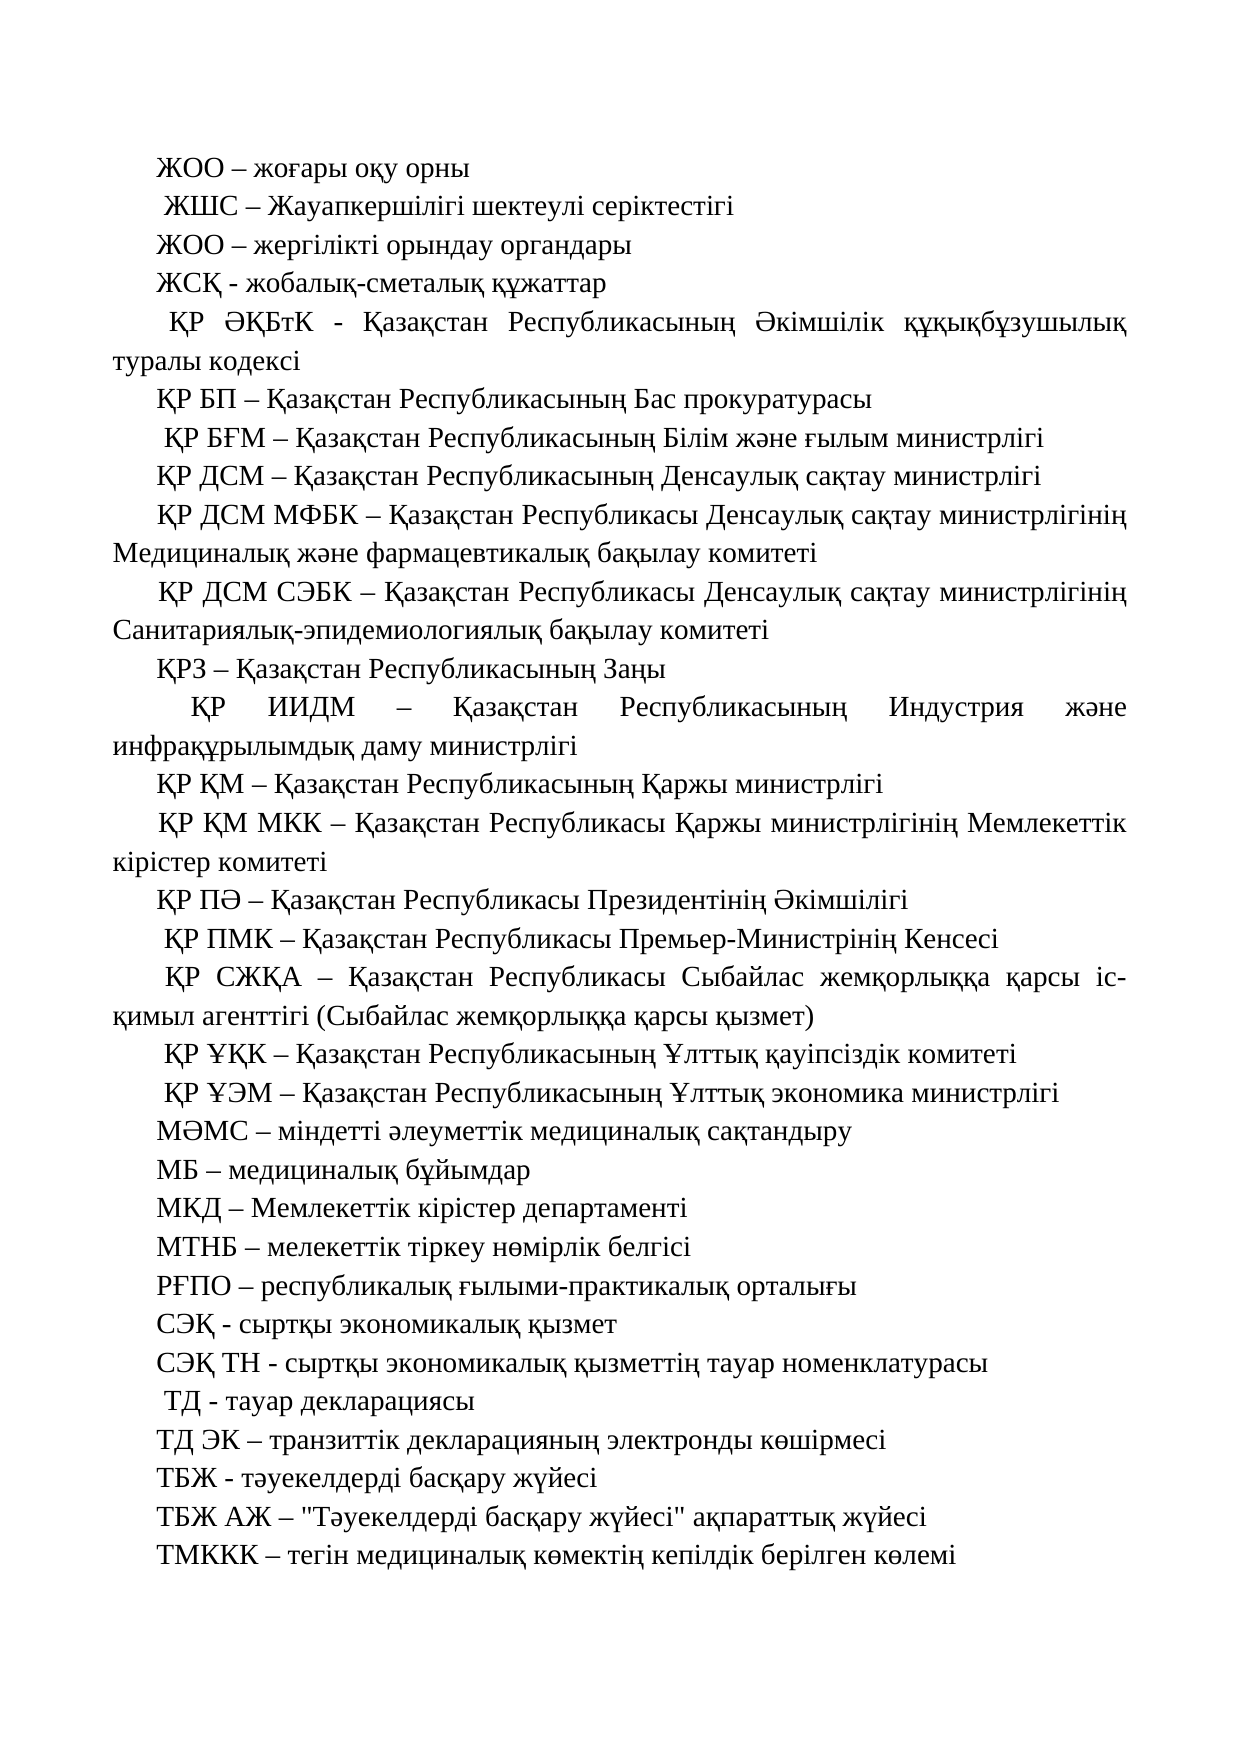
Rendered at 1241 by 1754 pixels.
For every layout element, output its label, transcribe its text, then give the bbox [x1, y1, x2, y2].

text РҒПО – республикалық ғылыми-практикалық орталығы [112, 1268, 1128, 1301]
text ҚР ҰЭМ – Қазақстан Республикасының Ұлттық экономика министрлігі [112, 1075, 1128, 1108]
text ҚР БП – Қазақстан Республикасының Бас прокуратурасы [112, 381, 1128, 415]
text СЭҚ ТН - сыртқы экономикалық қызметтің тауар номенклатурасы [112, 1345, 1128, 1378]
text МКД – Мемлекеттік кірістер департаменті [112, 1191, 1128, 1224]
text ҚР СЖҚА – Қазақстан Республикасы Сыбайлас жемқорлыққа қарсы іс-қимыл агенттігі (Сыбайлас жемқорлыққа қарсы қызмет) [112, 959, 1128, 1031]
text ҚРЗ – Қазақстан Республикасының Заңы [112, 651, 1128, 684]
text ТБЖ - тәуекелдерді басқару жүйесі [112, 1460, 1128, 1494]
text ҚР БҒМ – Қазақстан Республикасының Білім және ғылым министрлігі [112, 420, 1128, 453]
text ТД - тауар декларациясы [112, 1383, 1128, 1417]
text ТД ЭК – транзиттік декларацияның электронды көшірмесі [112, 1422, 1128, 1455]
text ҚР ДСМ – Қазақстан Республикасының Денсаулық сақтау министрлігі [112, 458, 1128, 492]
text ЖОО – жергілікті орындау органдары [112, 227, 1128, 261]
text ҚР ҚМ МКК – Қазақстан Республикасы Қаржы министрлігінің Мемлекеттік кірістер комитеті [112, 805, 1128, 877]
text ТБЖ АЖ – "Тәуекелдерді басқару жүйесі" ақпараттық жүйесі [112, 1499, 1128, 1532]
text МБ – медициналық бұйымдар [112, 1152, 1128, 1186]
text ҚР ДСМ СЭБК – Қазақстан Республикасы Денсаулық сақтау министрлігінің Санитариялық-эпидемиологиялық бақылау комитеті [112, 574, 1128, 646]
text ҚР ИИДМ – Қазақстан Республикасының Индустрия және инфрақұрылымдық даму министрлігі [112, 689, 1128, 762]
text ЖШС – Жауапкершілігі шектеулі серіктестігі [112, 188, 1128, 222]
text ҚР ПМК – Қазақстан Республикасы Премьер-Министрінің Кенсесі [112, 921, 1128, 954]
text ЖСҚ - жобалық-сметалық құжаттар [112, 266, 1128, 299]
text ҚР ӘҚБтК - Қазақстан Республикасының Әкімшілік құқықбұзушылық туралы кодексі [112, 304, 1128, 376]
text ЖОО – жоғары оқу орны [112, 150, 1128, 183]
text ҚР ҰҚК – Қазақстан Республикасының Ұлттық қауіпсіздік комитеті [112, 1036, 1128, 1070]
text ҚР ДСМ МФБК – Қазақстан Республикасы Денсаулық сақтау министрлігінің Медициналық және фармацевтикалық бақылау комитеті [112, 497, 1128, 569]
text МТНБ – мелекеттік тіркеу нөмірлік белгісі [112, 1229, 1128, 1263]
text ҚР ҚМ – Қазақстан Республикасының Қаржы министрлігі [112, 767, 1128, 800]
text СЭҚ - сыртқы экономикалық қызмет [112, 1306, 1128, 1340]
text МӘМС – міндетті әлеуметтік медициналық сақтандыру [112, 1113, 1128, 1147]
text ҚР ПӘ – Қазақстан Республикасы Президентінің Әкімшілігі [112, 882, 1128, 916]
text ТМККК – тегін медициналық көмектің кепілдік берілген көлемі [112, 1537, 1128, 1571]
